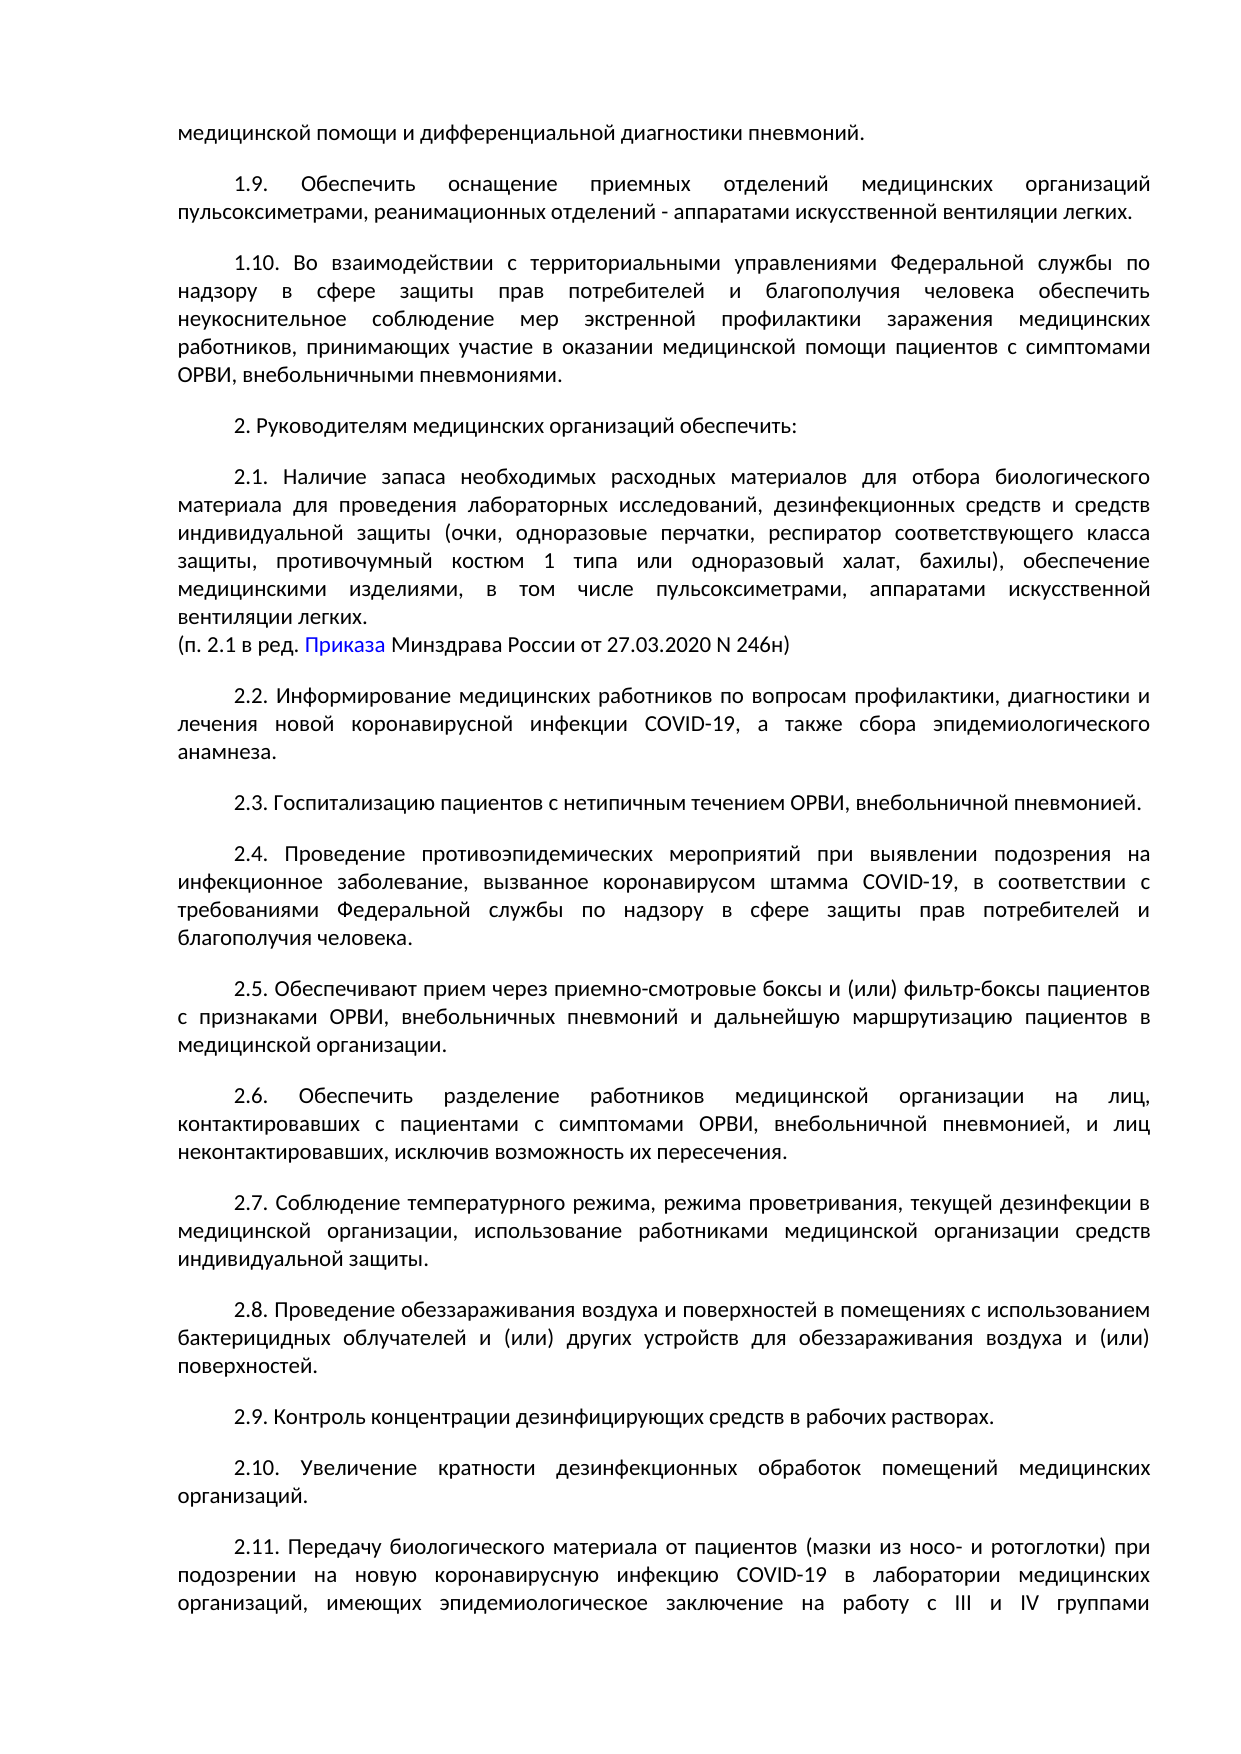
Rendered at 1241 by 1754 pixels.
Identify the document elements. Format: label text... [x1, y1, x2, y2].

text 2.9. Контроль концентрации дезинфицирующих средств в рабочих растворах. [177, 1402, 1152, 1430]
text 2.8. Проведение обеззараживания воздуха и поверхностей в помещениях с использованием бактерицидных облучателей и (или) других устройств для обеззараживания воздуха и (или) поверхностей. [177, 1295, 1152, 1379]
text 1.9. Обеспечить оснащение приемных отделений медицинских организаций пульсоксиметрами, реанимационных отделений - аппаратами искусственной вентиляции легких. [177, 169, 1152, 225]
text 2.1. Наличие запаса необходимых расходных материалов для отбора биологического материала для проведения лабораторных исследований, дезинфекционных средств и средств индивидуальной защиты (очки, одноразовые перчатки, респиратор соответствующего класса защиты, противочумный костюм 1 типа или одноразовый халат, бахилы), обеспечение медицинскими изделиями, в том числе пульсоксиметрами, аппаратами искусственной вентиляции легких. [177, 462, 1152, 630]
text 2.7. Соблюдение температурного режима, режима проветривания, текущей дезинфекции в медицинской организации, использование работниками медицинской организации средств индивидуальной защиты. [177, 1188, 1152, 1272]
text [177, 1532, 1152, 1616]
text 2.5. Обеспечивают прием через приемно-смотровые боксы и (или) фильтр-боксы пациентов с признаками ОРВИ, внебольничных пневмоний и дальнейшую маршрутизацию пациентов в медицинской организации. [177, 974, 1152, 1058]
text 2.3. Госпитализацию пациентов с нетипичным течением ОРВИ, внебольничной пневмонией. [177, 788, 1152, 816]
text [177, 118, 1152, 146]
text 2.2. Информирование медицинских работников по вопросам профилактики, диагностики и лечения новой коронавирусной инфекции COVID-19, а также сбора эпидемиологического анамнеза. [177, 681, 1152, 765]
text 2. Руководителям медицинских организаций обеспечить: [177, 411, 1152, 439]
text (п. 2.1 в ред. Приказа Минздрава России от 27.03.2020 N 246н) [177, 630, 1152, 658]
text 2.6. Обеспечить разделение работников медицинской организации на лиц, контактировавших с пациентами с симптомами ОРВИ, внебольничной пневмонией, и лиц неконтактировавших, исключив возможность их пересечения. [177, 1081, 1152, 1165]
text 2.4. Проведение противоэпидемических мероприятий при выявлении подозрения на инфекционное заболевание, вызванное коронавирусом штамма COVID-19, в соответствии с требованиями Федеральной службы по надзору в сфере защиты прав потребителей и благополучия человека. [177, 839, 1152, 951]
text 1.10. Во взаимодействии с территориальными управлениями Федеральной службы по надзору в сфере защиты прав потребителей и благополучия человека обеспечить неукоснительное соблюдение мер экстренной профилактики заражения медицинских работников, принимающих участие в оказании медицинской помощи пациентов с симптомами ОРВИ, внебольничными пневмониями. [177, 248, 1152, 388]
text 2.10. Увеличение кратности дезинфекционных обработок помещений медицинских организаций. [177, 1453, 1152, 1509]
